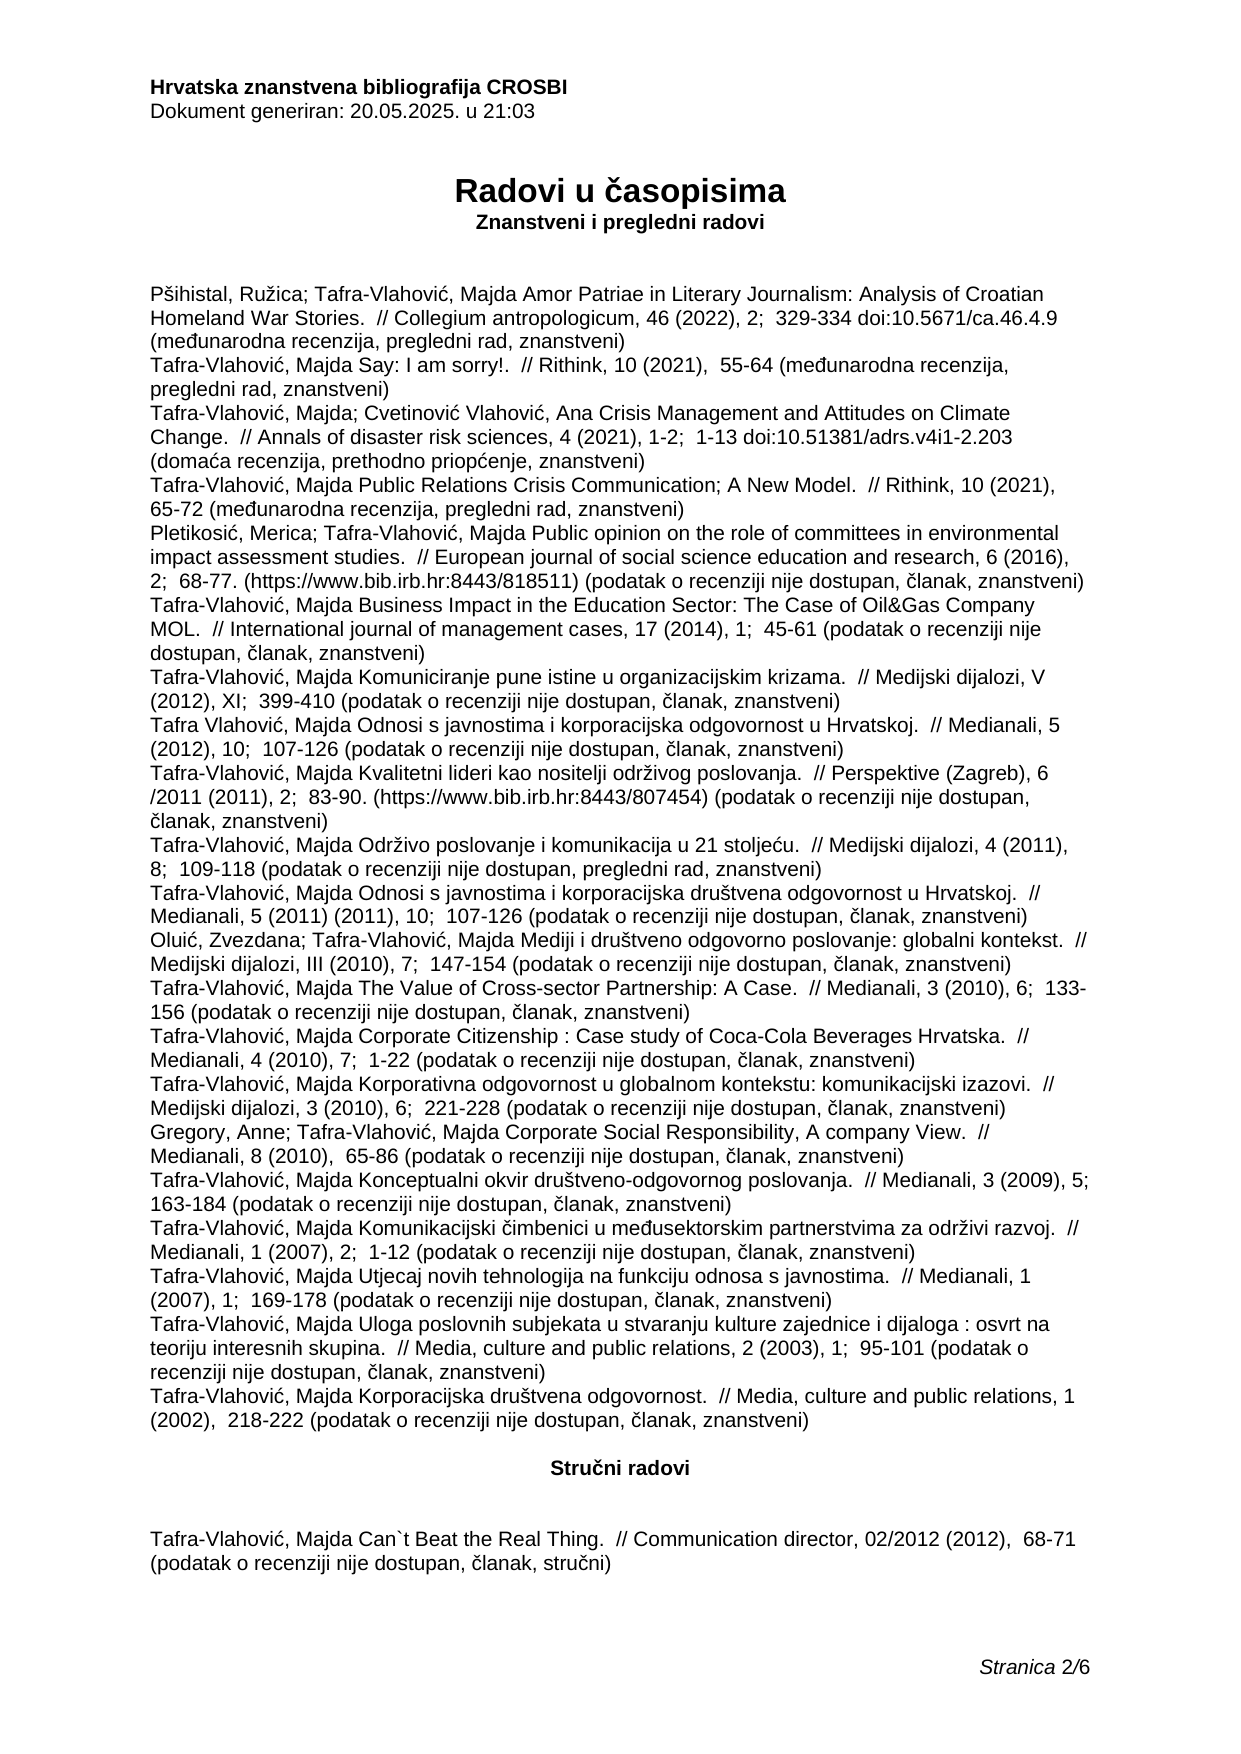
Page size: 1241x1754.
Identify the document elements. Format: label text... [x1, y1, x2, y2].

subtitle Stručni radovi [150, 1455, 1090, 1479]
text Tafra-Vlahović, Majda [150, 665, 1090, 713]
text Tafra-Vlahović, Majda [150, 976, 1090, 1024]
text Tafra-Vlahović, Majda [150, 1072, 1090, 1120]
text Oluić, Zvezdana; Tafra-Vlahović, Majda [150, 928, 1090, 976]
text Tafra-Vlahović, Majda [150, 473, 1090, 521]
text Tafra-Vlahović, Majda [150, 1216, 1090, 1264]
text Tafra-Vlahović, Majda [150, 832, 1090, 880]
text Tafra Vlahović, Majda [150, 713, 1090, 761]
text Tafra-Vlahović, Majda [150, 761, 1090, 832]
text Tafra-Vlahović, Majda [150, 1383, 1090, 1431]
text Tafra-Vlahović, Majda [150, 1024, 1090, 1072]
text Tafra-Vlahović, Majda [150, 880, 1090, 928]
text Tafra-Vlahović, Majda [150, 1168, 1090, 1216]
text Tafra-Vlahović, Majda; Cvetinović Vlahović, Ana [150, 401, 1090, 473]
text Gregory, Anne; Tafra-Vlahović, Majda [150, 1120, 1090, 1168]
text Tafra-Vlahović, Majda [150, 593, 1090, 665]
text Pletikosić, Merica; Tafra-Vlahović, Majda [150, 521, 1090, 593]
text Tafra-Vlahović, Majda [150, 1312, 1090, 1383]
text Tafra-Vlahović, Majda [150, 1264, 1090, 1312]
text Tafra-Vlahović, Majda [150, 1527, 1090, 1575]
text Pšihistal, Ružica; Tafra-Vlahović, Majda [150, 281, 1090, 353]
subtitle Znanstveni i pregledni radovi [150, 209, 1090, 233]
text Tafra-Vlahović, Majda [150, 353, 1090, 401]
subtitle Radovi u časopisima [150, 171, 1090, 209]
